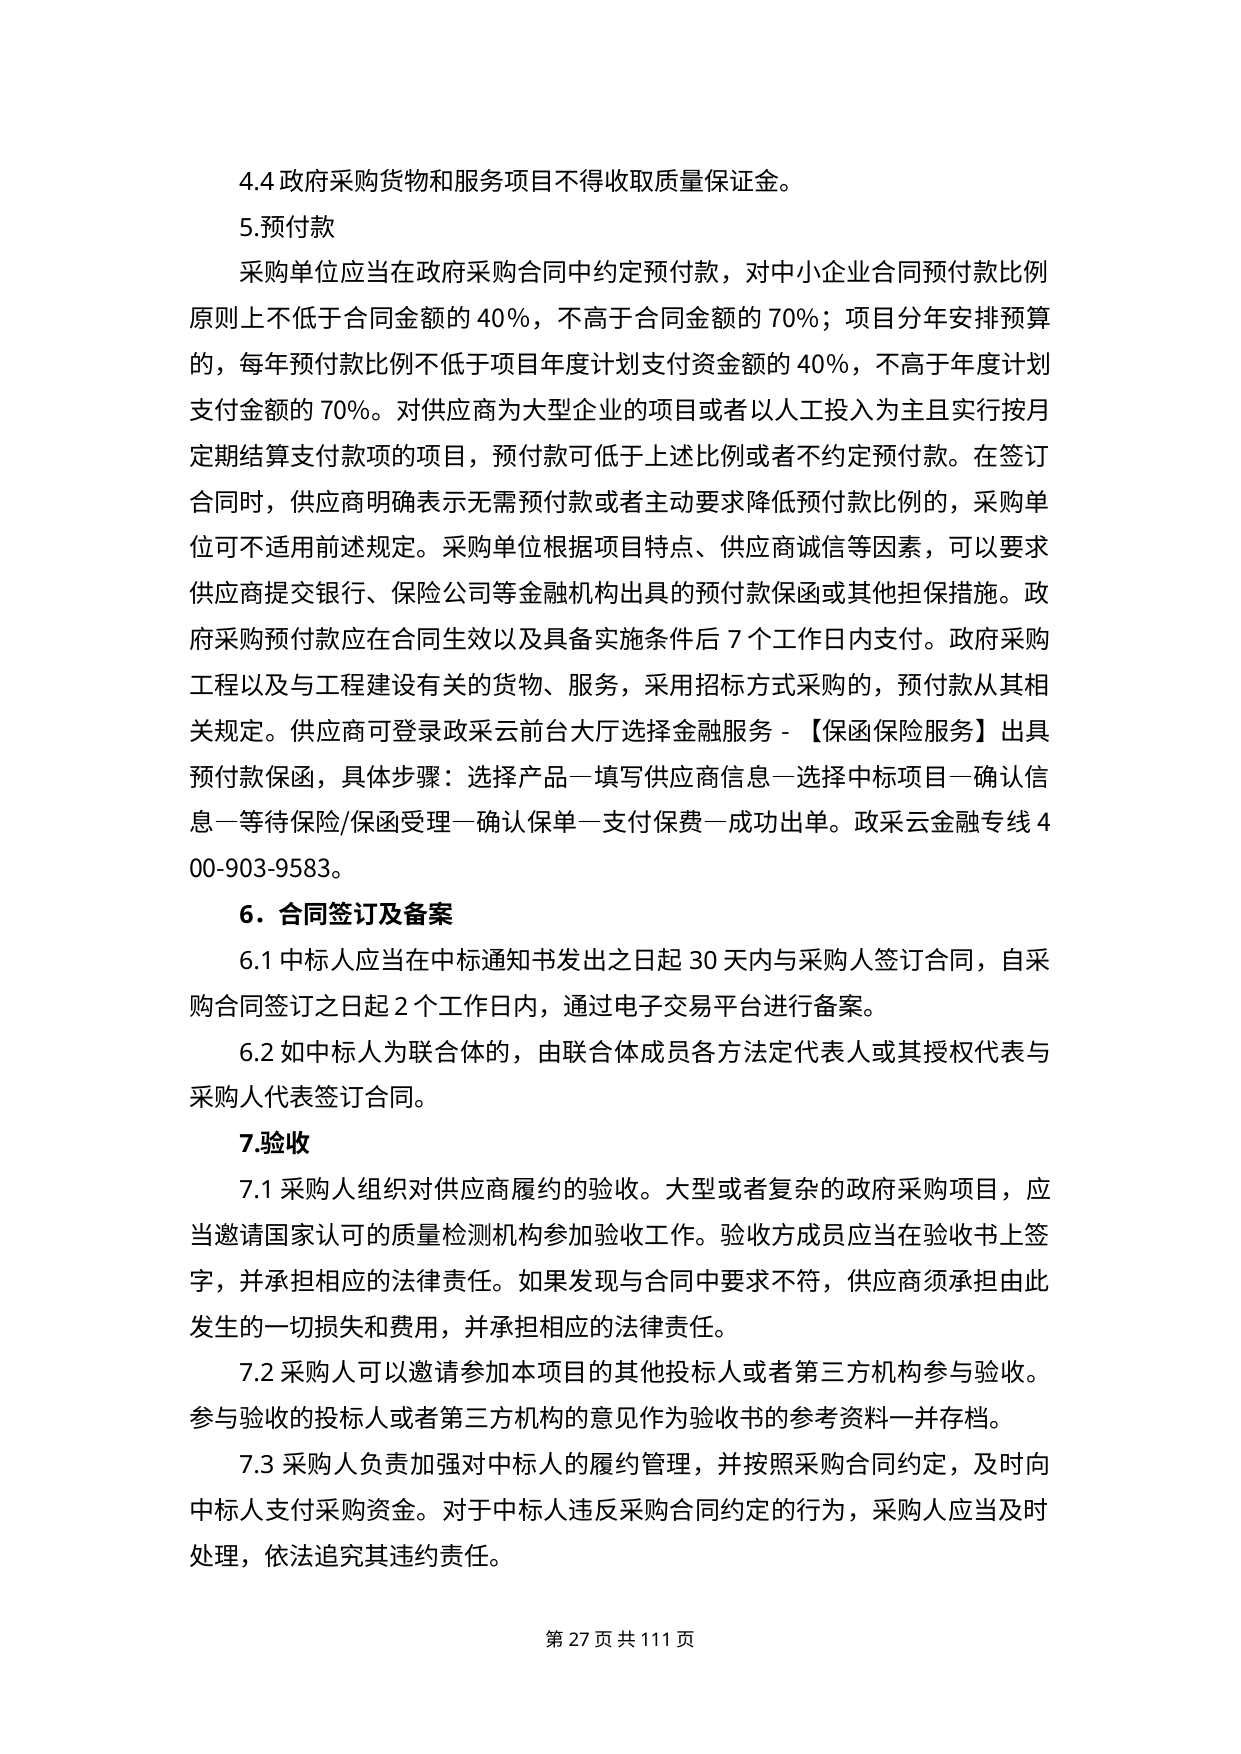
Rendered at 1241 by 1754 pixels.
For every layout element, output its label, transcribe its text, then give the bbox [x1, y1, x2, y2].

text 7.验收 [189, 1116, 1051, 1162]
text 7.1采购人组织对供应商履约的验收。大型或者复杂的政府采购项目，应当邀请国家认可的质量检测机构参加验收工作。验收方成员应当在验收书上签字，并承担相应的法律责任。如果发现与合同中要求不符，供应商须承担由此发生的一切损失和费用，并承担相应的法律责任。 [189, 1162, 1051, 1345]
text 6.1中标人应当在中标通知书发出之日起30天内与采购人签订合同，自采购合同签订之日起2个工作日内，通过电子交易平台进行备案。 [189, 933, 1051, 1024]
text 采购单位应当在政府采购合同中约定预付款，对中小企业合同预付款比例原则上不低于合同金额的40％，不高于合同金额的70%；项目分年安排预算的，每年预付款比例不低于项目年度计划支付资金额的40％，不高于年度计划支付金额的70%。对供应商为大型企业的项目或者以人工投入为主且实行按月定期结算支付款项的项目，预付款可低于上述比例或者不约定预付款。在签订合同时，供应商明确表示无需预付款或者主动要求降低预付款比例的，采购单位可不适用前述规定。采购单位根据项目特点、供应商诚信等因素，可以要求供应商提交银行、保险公司等金融机构出具的预付款保函或其他担保措施。政府采购预付款应在合同生效以及具备实施条件后7个工作日内支付。政府采购工程以及与工程建设有关的货物、服务，采用招标方式采购的，预付款从其相关规定。供应商可登录政采云前台大厅选择金融服务 - 【保函保险服务】出具预付款保函，具体步骤：选择产品—填写供应商信息—选择中标项目—确认信息—等待保险/保函受理—确认保单—支付保费—成功出单。政采云金融专线400-903-9583。 [189, 245, 1051, 887]
text 5.预付款 [189, 199, 1051, 245]
text 4.4政府采购货物和服务项目不得收取质量保证金。 [189, 153, 1051, 199]
text 6.2如中标人为联合体的，由联合体成员各方法定代表人或其授权代表与采购人代表签订合同。 [189, 1024, 1051, 1116]
text 7.2采购人可以邀请参加本项目的其他投标人或者第三方机构参与验收。参与验收的投标人或者第三方机构的意见作为验收书的参考资料一并存档。 [189, 1345, 1051, 1437]
text 6．合同签订及备案 [189, 887, 1051, 933]
text 7.3 采购人负责加强对中标人的履约管理，并按照采购合同约定，及时向中标人支付采购资金。对于中标人违反采购合同约定的行为，采购人应当及时处理，依法追究其违约责任。 [189, 1437, 1051, 1574]
